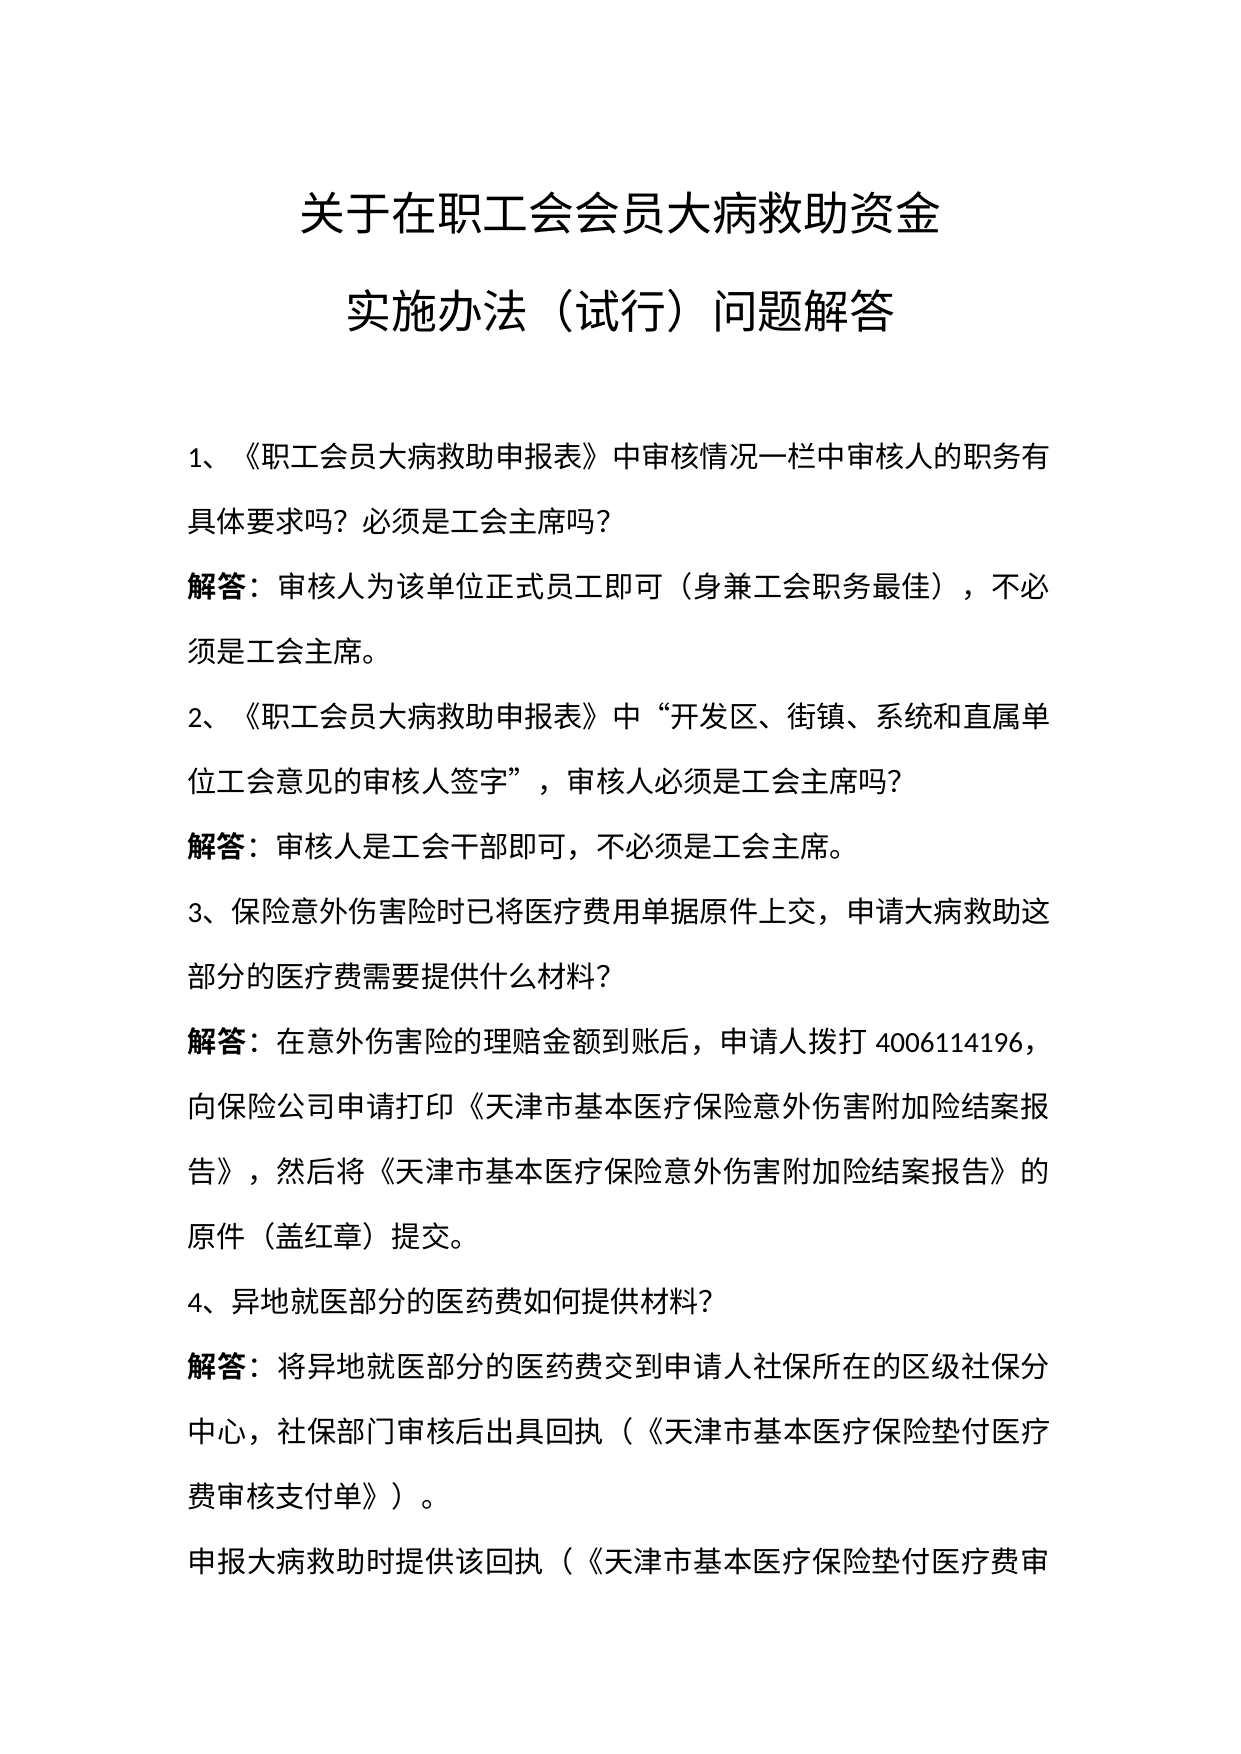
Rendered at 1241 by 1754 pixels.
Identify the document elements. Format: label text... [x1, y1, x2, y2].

text 解答：在意外伤害险的理赔金额到账后，申请人拨打4006114196，向保险公司申请打印《天津市基本医疗保险意外伤害附加险结案报告》，然后将《天津市基本医疗保险意外伤害附加险结案报告》的原件（盖红章）提交。 [187, 1007, 1053, 1267]
text 1、《职工会员大病救助申报表》中审核情况一栏中审核人的职务有具体要求吗？必须是工会主席吗？ [187, 422, 1053, 552]
text 4、异地就医部分的医药费如何提供材料？ [187, 1267, 1053, 1332]
text 实施办法（试行）问题解答 [187, 259, 1053, 357]
text 2、《职工会员大病救助申报表》中“开发区、街镇、系统和直属单位工会意见的审核人签字”，审核人必须是工会主席吗？ [187, 682, 1053, 812]
text 解答：审核人是工会干部即可，不必须是工会主席。 [187, 812, 1053, 877]
text 3、保险意外伤害险时已将医疗费用单据原件上交，申请大病救助这部分的医疗费需要提供什么材料？ [187, 877, 1053, 1007]
text 关于在职工会会员大病救助资金 [187, 162, 1053, 259]
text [187, 1527, 1053, 1592]
text 解答：将异地就医部分的医药费交到申请人社保所在的区级社保分中心，社保部门审核后出具回执（《天津市基本医疗保险垫付医疗费审核支付单》）。 [187, 1332, 1053, 1527]
text 解答：审核人为该单位正式员工即可（身兼工会职务最佳），不必须是工会主席。 [187, 552, 1053, 682]
